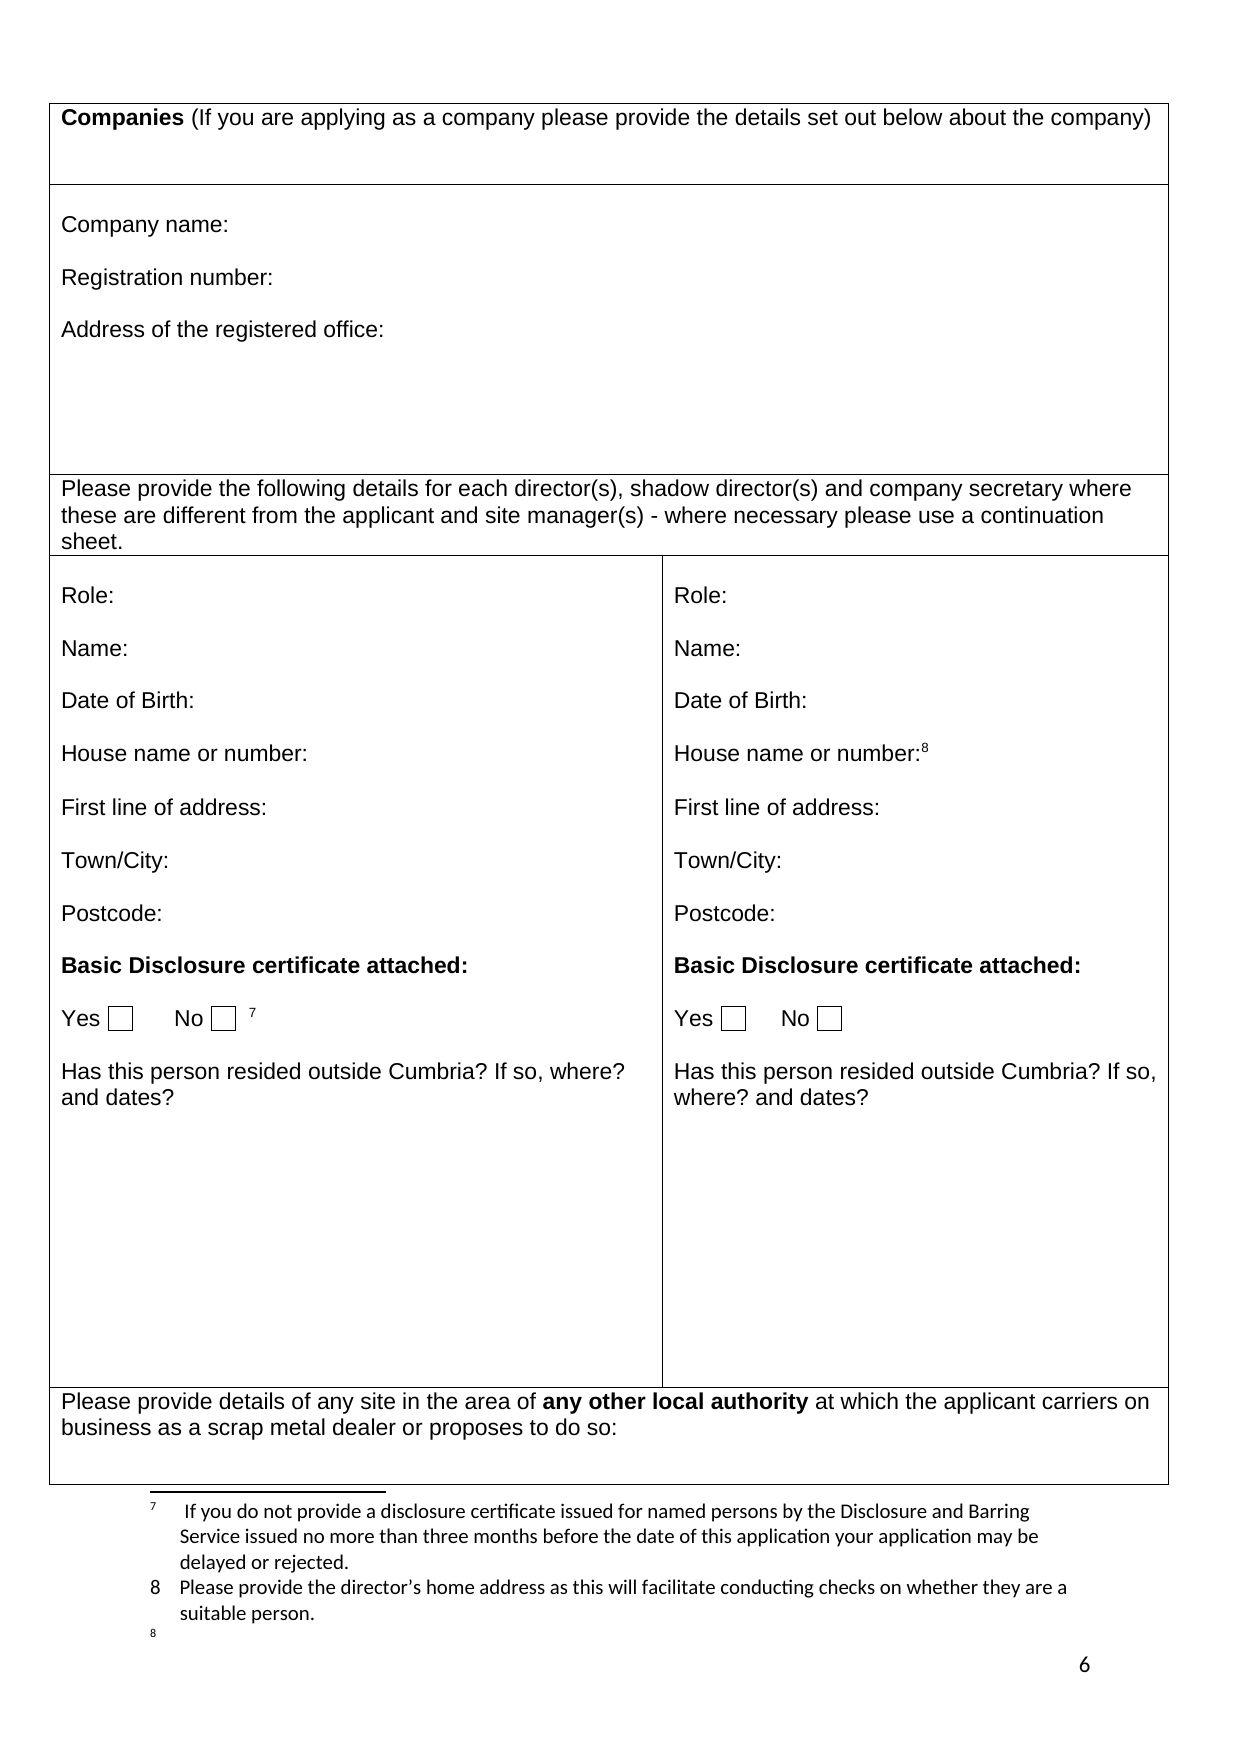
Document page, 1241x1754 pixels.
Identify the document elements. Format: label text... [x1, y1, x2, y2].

table_cell Company name: Registration number: Address of the registered office: [50, 185, 1168, 474]
table_cell Companies (If you are applying as a company please provide the details set out below about the company) [50, 104, 1168, 183]
table_cell Role: Name: Date of Birth: House name or number: First line of address: Town/City: Postcode: Basic Disclosure certificate attached: Yes No Has this person resided outside Cumbria? If so, where? and dates? [50, 556, 662, 1387]
table_cell Please provide the following details for each director(s), shadow director(s) and company secretary where these are different from the applicant and site manager(s) - where necessary please use a continuation sheet. [50, 475, 1168, 554]
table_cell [50, 1388, 1168, 1484]
table_cell Role: Name: Date of Birth: House name or number: First line of address: Town/City: Postcode: Basic Disclosure certificate attached: Yes No Has this person resided outside Cumbria? If so, where? and dates? [663, 556, 1168, 1387]
